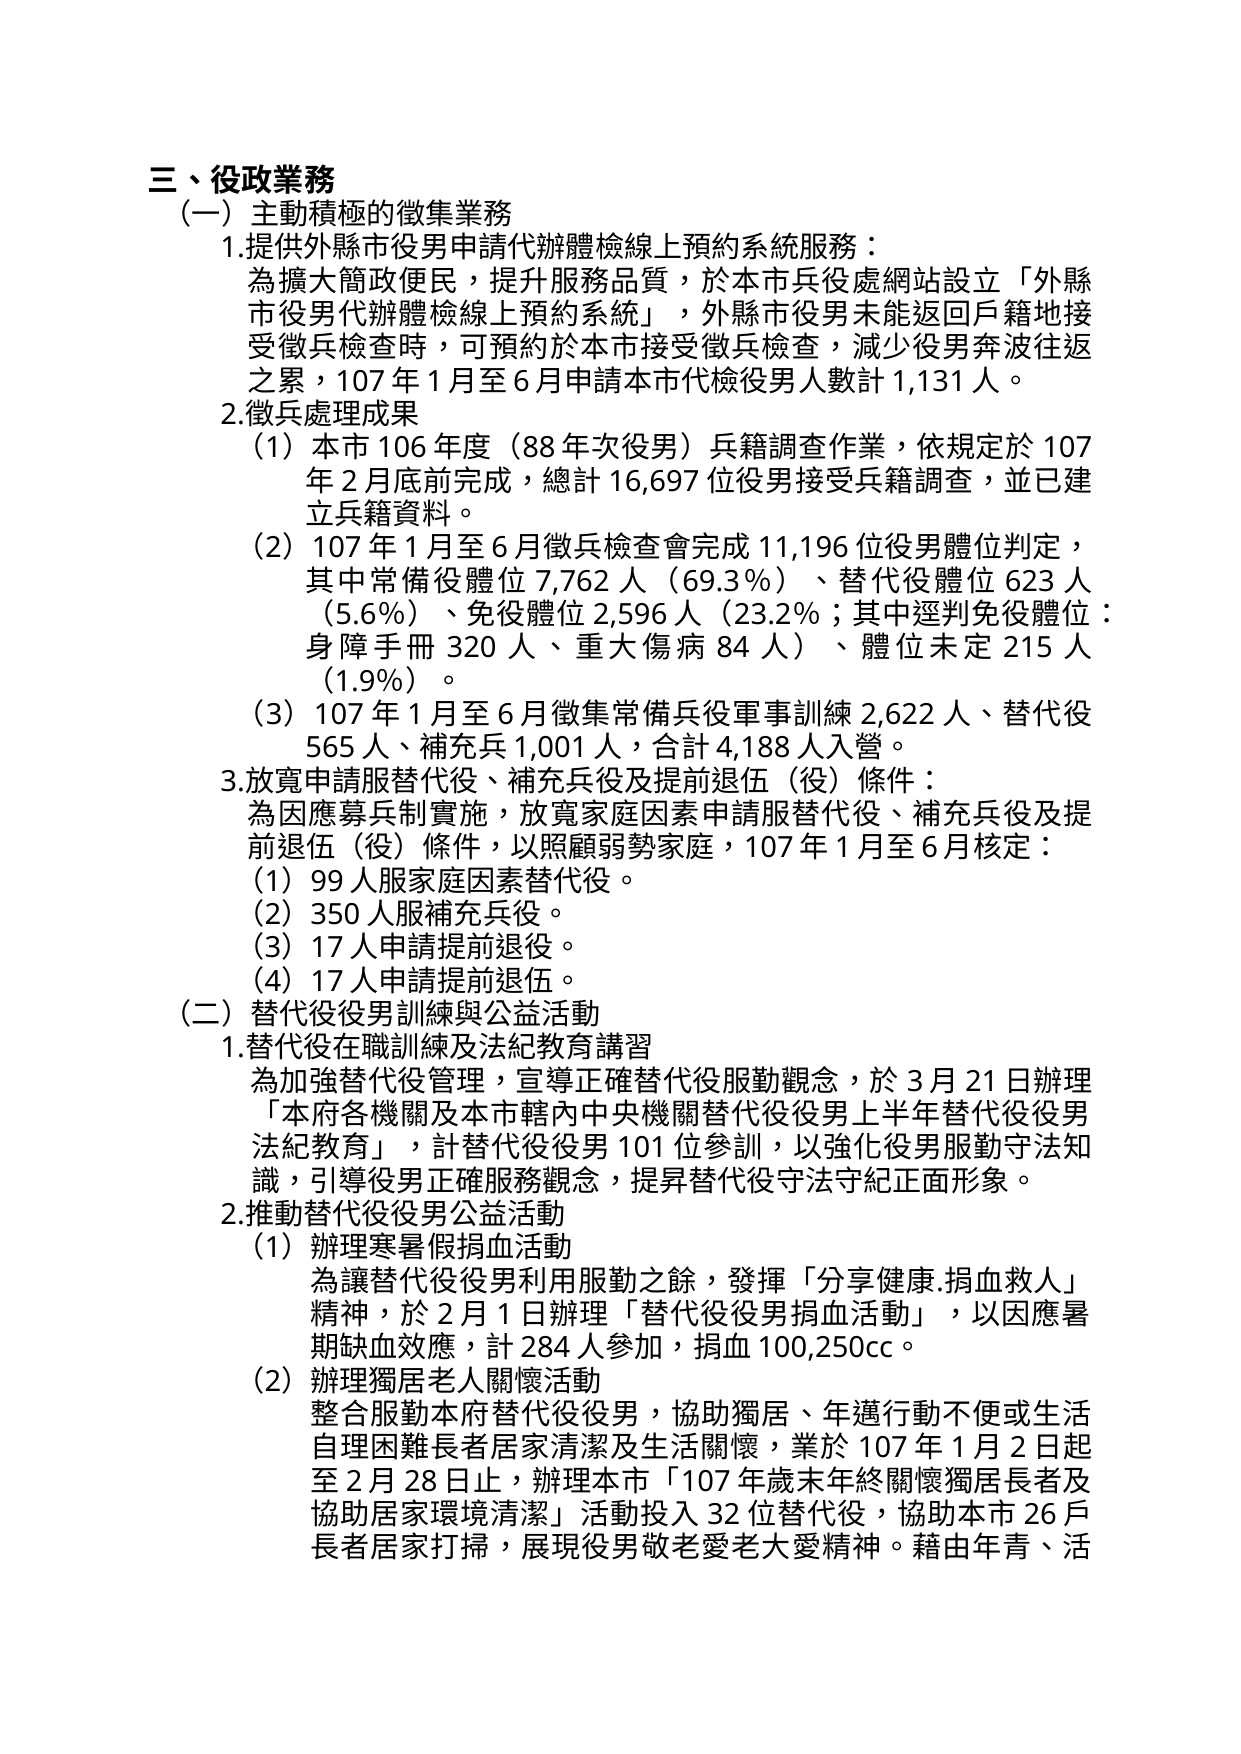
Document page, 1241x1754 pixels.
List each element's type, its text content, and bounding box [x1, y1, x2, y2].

text 1.替代役在職訓練及法紀教育講習 [220, 1031, 1092, 1064]
text 2.推動替代役役男公益活動 [220, 1198, 1092, 1231]
text 為讓替代役役男利用服勤之餘，發揮「分享健康.捐血救人」精神，於辦理「替代役役男捐血活動」，以因應暑期缺血效應，計284人參加，捐血c。 [310, 1264, 1092, 1364]
text （1）辦理寒暑假捐血活動 [235, 1231, 1092, 1264]
text 為擴大簡政便民，提升服務品質，於本市兵役處網站設立「外縣市役男代辦體檢線上預約系統」，外縣市役男未能返回戶籍地接受徵兵檢查時，可預約於本市接受徵兵檢查，減少役男奔波往返之累，107年1月至6月申請本市代檢役男人數計1,131人。 [248, 264, 1092, 398]
text 為因應募兵制實施，放寬家庭因素申請服替代役、補充兵役及提前退伍（役）條件，以照顧弱勢家庭，107年1月至6月核定： [248, 798, 1092, 864]
text 三、役政業務 [148, 164, 1092, 198]
text （3）107年1月至6月徵集常備兵役軍事訓練2,622人、替代役565人、補充兵1,001人，合計4,188人入營。 [235, 698, 1092, 764]
text （二）替代役役男訓練與公益活動 [162, 998, 1092, 1031]
text （一）主動積極的徵集業務 [162, 198, 1092, 231]
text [310, 1398, 1092, 1564]
text 為加強替代役管理，宣導正確替代役服勤觀念，於 辦理「本府各機關及本市轄內中央機關替代役役男上半年替代役役男法紀教育」，計替代役役男101位參訓，以強化役男服勤守法知識，引導役男正確服務觀念，提昇替代役守法守紀正面形象。 [250, 1064, 1092, 1198]
text （2）350人服補充兵役。 [235, 898, 1092, 931]
text （2）107年1月至6月徵兵檢查會完成11,196位役男體位判定，其中常備役體位7,762人（69.3％）、替代役體位623人（5.6％）、免役體位2,596人（23.2％；其中逕判免役體位：身障手冊320人、重大傷病84人）、體位未定215人（1.9％）。 [235, 531, 1092, 698]
text （2）辦理獨居老人關懷活動 [235, 1364, 1092, 1398]
text （1）本市106年度（88年次役男）兵籍調查作業，依規定於107年2月底前完成，總計16,697位役男接受兵籍調查，並已建立兵籍資料。 [235, 431, 1092, 531]
text 3.放寬申請服替代役、補充兵役及提前退伍（役）條件： [220, 764, 1092, 798]
text 1.提供外縣市役男申請代辦體檢線上預約系統服務： [220, 231, 1092, 264]
text 2.徵兵處理成果 [220, 398, 1092, 431]
text （4）17人申請提前退伍。 [235, 964, 1092, 998]
text （1）99人服家庭因素替代役。 [235, 864, 1092, 898]
text （3）17人申請提前退役。 [235, 931, 1092, 964]
